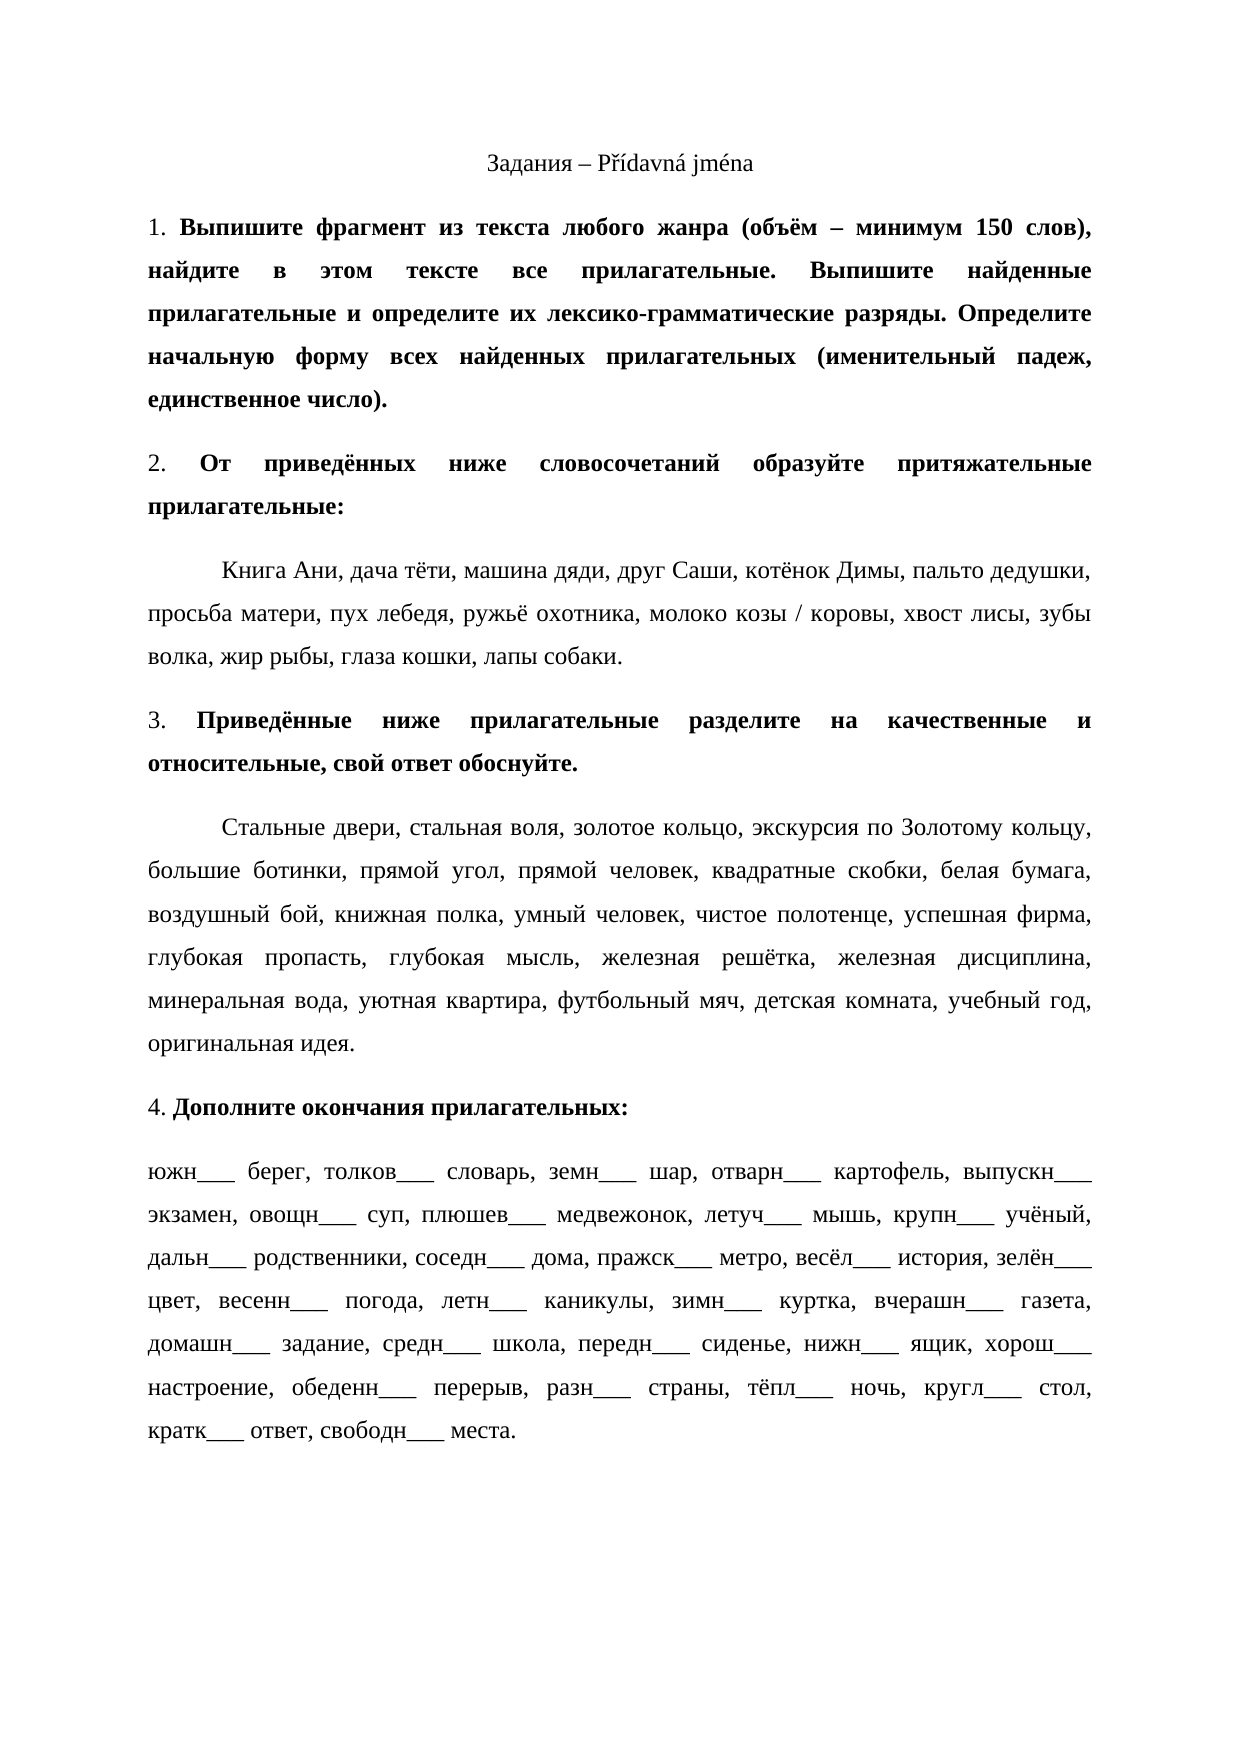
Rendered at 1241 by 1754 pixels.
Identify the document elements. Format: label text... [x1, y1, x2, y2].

text 1. Выпишите фрагмент из текста любого жанра (объём – минимум 150 слов), найдите в этом тексте все прилагательные. Выпишите найденные прилагательные и определите их лексико-грамматические разряды. Определите начальную форму всех найденных прилагательных (именительный падеж, единственное число). [148, 212, 1093, 413]
text Стальные двери, стальная воля, золотое кольцо, экскурсия по Золотому кольцу, большие ботинки, прямой угол, прямой человек, квадратные скобки, белая бумага, воздушный бой, книжная полка, умный человек, чистое полотенце, успешная фирма, глубокая пропасть, глубокая мысль, железная решётка, железная дисциплина, минеральная вода, уютная квартира, футбольный мяч, детская комната, учебный год, оригинальная идея. [148, 812, 1093, 1057]
text южн___ берег, толков___ словарь, земн___ шар, отварн___ картофель, выпускн___ экзамен, овощн___ суп, плюшев___ медвежонок, летуч___ мышь, крупн___ учёный, дальн___ родственники, соседн___ дома, пражск___ метро, весёл___ история, зелён___ цвет, весенн___ погода, летн___ каникулы, зимн___ куртка, вчерашн___ газета, домашн___ задание, средн___ школа, передн___ сиденье, нижн___ ящик, хорош___ настроение, обеденн___ перерыв, разн___ страны, тёпл___ ночь, кругл___ стол, кратк___ ответ, свободн___ места. [148, 1156, 1093, 1443]
text Задания – Přídavná jména [148, 148, 1093, 176]
text 4. Дополните окончания прилагательных: [148, 1092, 1093, 1121]
text 3. Приведённые ниже прилагательные разделите на качественные и относительные, свой ответ обоснуйте. [148, 705, 1093, 777]
text Книга Ани, дача тёти, машина дяди, друг Саши, котёнок Димы, пальто дедушки, просьба матери, пух лебедя, ружьё охотника, молоко козы / коровы, хвост лисы, зубы волка, жир рыбы, глаза кошки, лапы собаки. [148, 555, 1093, 670]
text 2. От приведённых ниже словосочетаний образуйте притяжательные прилагательные: [148, 448, 1093, 520]
